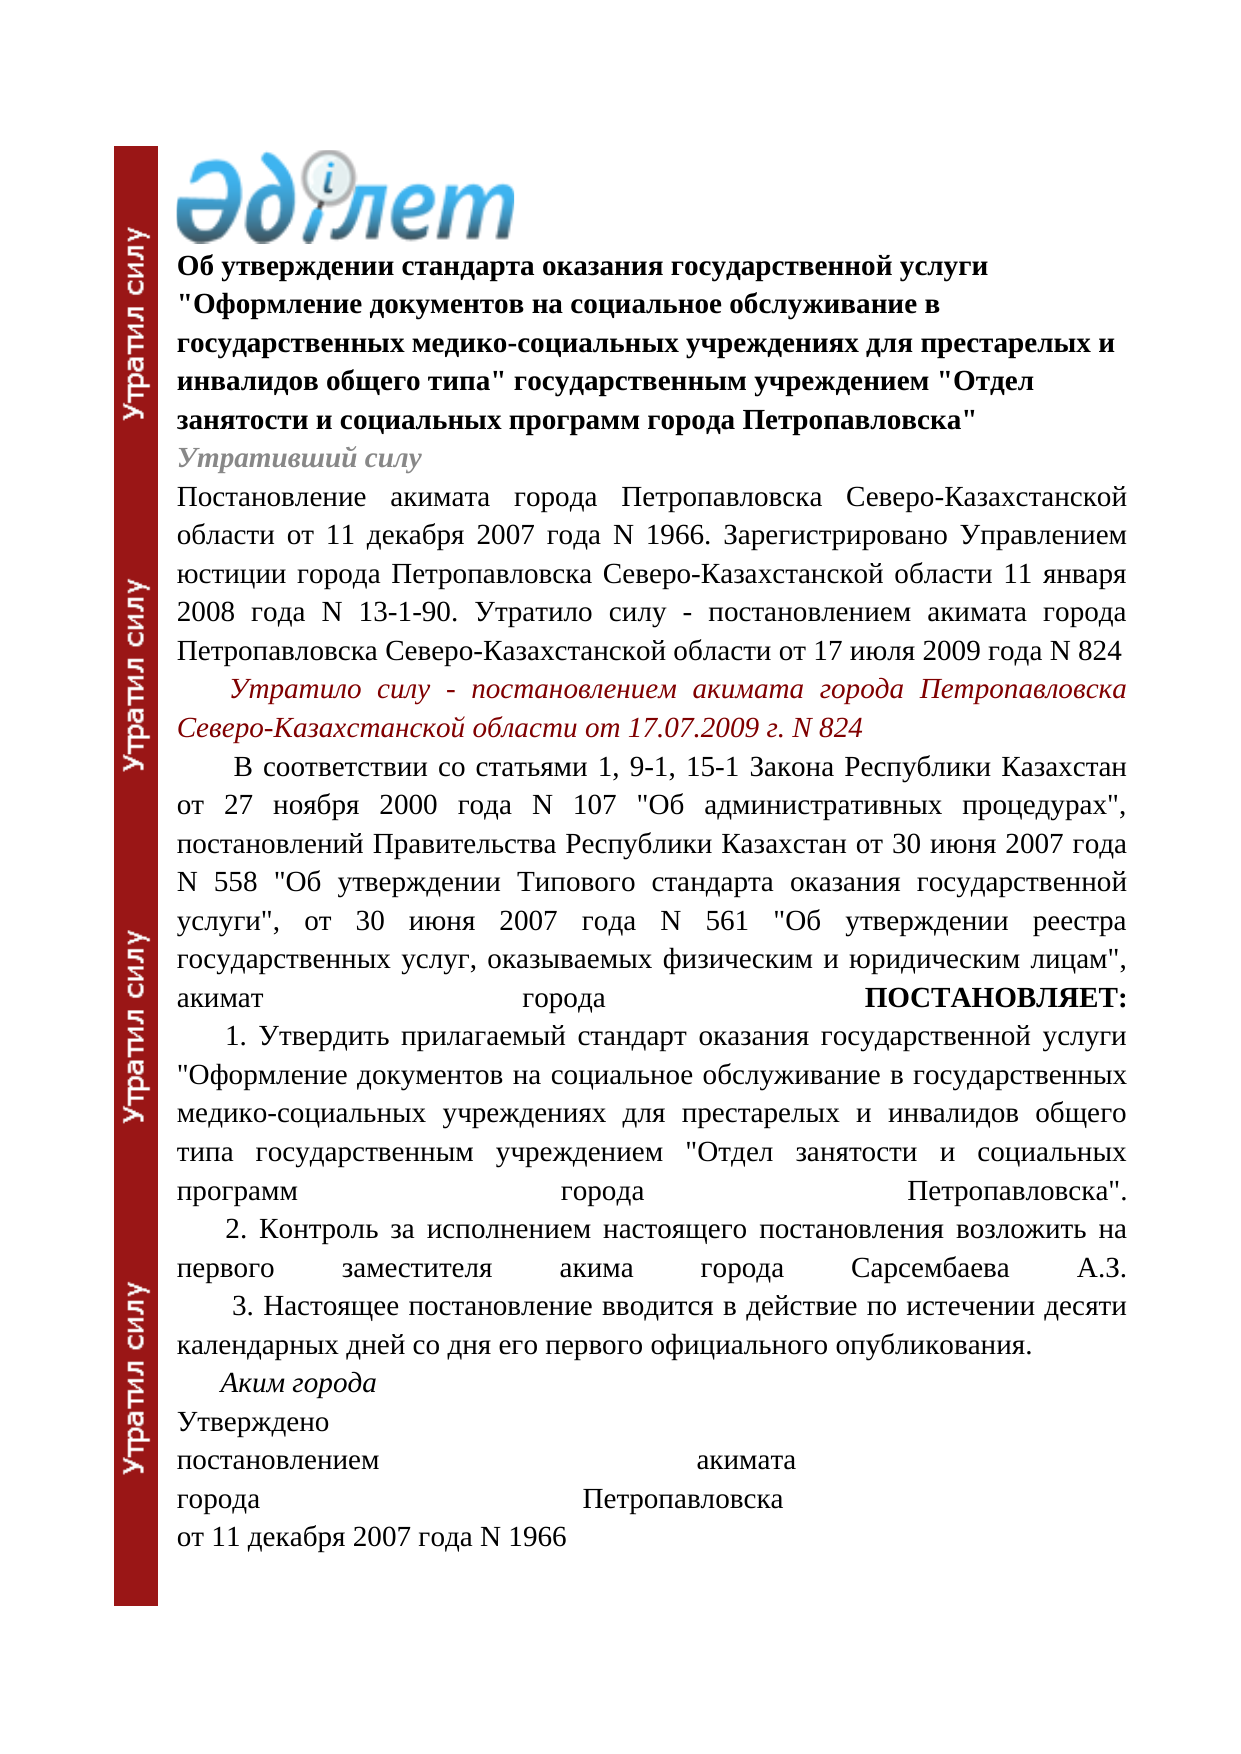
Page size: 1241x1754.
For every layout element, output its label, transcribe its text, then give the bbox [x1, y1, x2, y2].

text Утратило силу - постановлением акимата города Петропавловска Северо-Казахстанской области от 17.07.2009 г. N 824 [112, 672, 1128, 744]
text Утверждено постановлением акимата города Петропавловска от 11 декабря 2007 года N 1966 [112, 1404, 1128, 1553]
picture [114, 1360, 158, 1365]
text Об утверждении стандарта оказания государственной услуги "Оформление документов на социальное обслуживание в государственных медико-социальных учреждениях для престарелых и инвалидов общего типа" государственным учреждением "Отдел занятости и социальных программ города Петропавловска" [112, 248, 1128, 435]
text Аким города [112, 1365, 1128, 1399]
picture [114, 667, 158, 672]
picture [176, 150, 515, 244]
text Постановление акимата города Петропавловска Северо-Казахстанской области от 11 декабря 2007 года N 1966. Зарегистрировано Управлением юстиции города Петропавловска Северо-Казахстанской области 11 января 2008 года N 13-1-90. Утратило силу - постановлением акимата города Петропавловска Северо-Казахстанской области от 17 июля 2009 года N 824 [112, 479, 1128, 667]
picture [114, 435, 158, 440]
picture [114, 744, 158, 749]
picture [114, 146, 158, 248]
picture [114, 1399, 158, 1404]
picture [114, 1553, 158, 1606]
text Утративший силу [112, 440, 1128, 474]
picture [114, 474, 158, 479]
text В соответствии со статьями 1, 9-1, 15-1 Закона Республики Казахстан от 27 ноября 2000 года N 107 "Об административных процедурах", постановлений Правительства Республики Казахстан от 30 июня 2007 года N 558 "Об утверждении Типового стандарта оказания государственной услуги", от 30 июня 2007 года N 561 "Об утверждении реестра государственных услуг, оказываемых физическим и юридическим лицам", акимат города ПОСТАНОВЛЯЕТ: 1. Утвердить прилагаемый стандарт оказания государственной услуги "Оформление документов на социальное обслуживание в государственных медико-социальных учреждениях для престарелых и инвалидов общего типа государственным учреждением "Отдел занятости и социальных программ города Петропавловска". 2. Контроль за исполнением настоящего постановления возложить на первого заместителя акима города Сарсембаева А.З. 3. Настоящее постановление вводится в действие по истечении десяти календарных дней со дня его первого официального опубликования. [112, 749, 1128, 1360]
